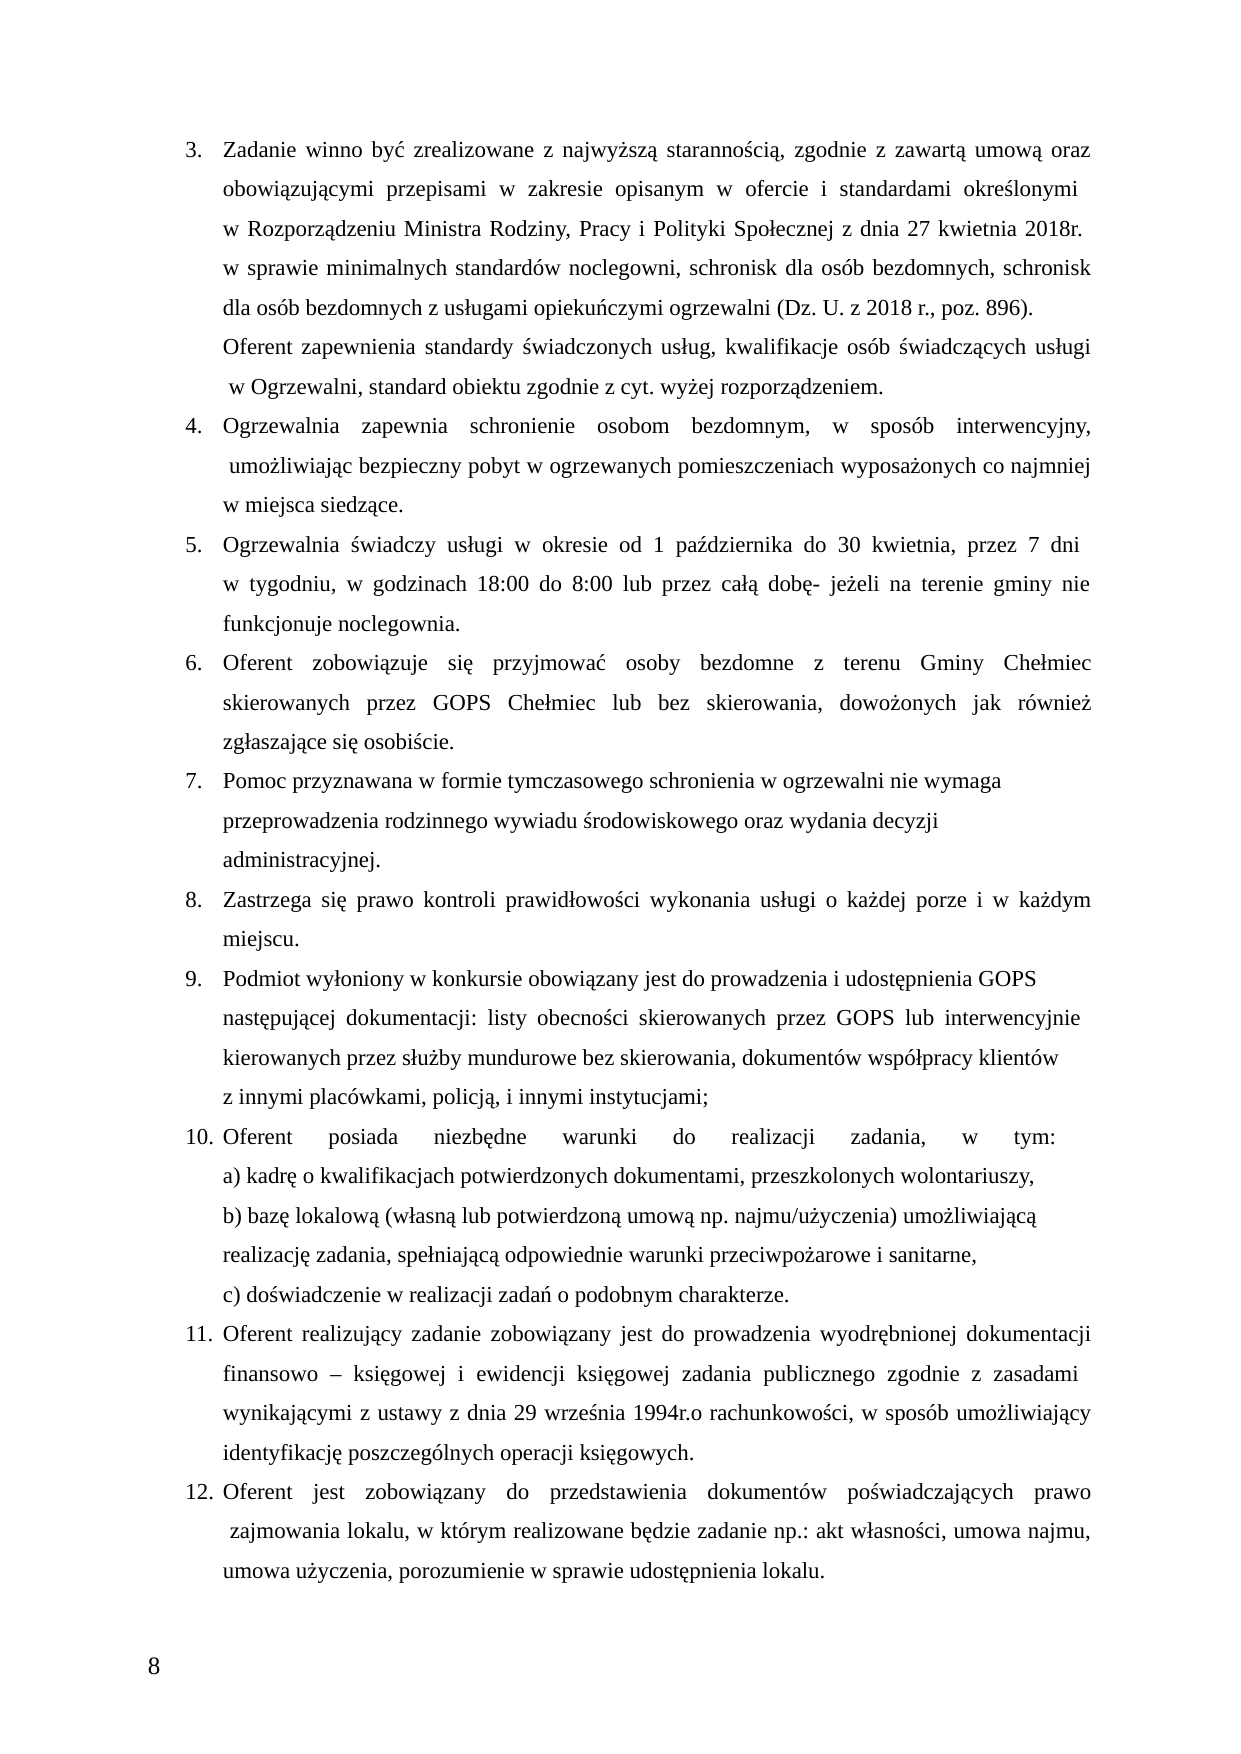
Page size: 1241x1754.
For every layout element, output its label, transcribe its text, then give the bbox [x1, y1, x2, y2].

text przeprowadzenia rodzinnego wywiadu środowiskowego oraz wydania decyzji [223, 807, 1092, 833]
text z innymi placówkami, policją, i innymi instytucjami; [223, 1083, 1092, 1110]
list Oferent zobowiązuje się przyjmować osoby bezdomne z terenu Gminy Chełmiec skierowanych przez GOPS Chełmiec lub bez skierowania, dowożonych jak również zgłaszające się osobiście. [185, 649, 1092, 754]
list Podmiot wyłoniony w konkursie obowiązany jest do prowadzenia i udostępnienia GOPS [185, 965, 1092, 991]
list Zadanie winno być zrealizowane z najwyższą starannością, zgodnie z zawartą umową oraz obowiązującymi przepisami w zakresie opisanym w ofercie i standardami określonymi w Rozporządzeniu Ministra Rodziny, Pracy i Polityki Społecznej z dnia 27 kwietnia 2018r. w sprawie minimalnych standardów noclegowni, schronisk dla osób bezdomnych, schronisk dla osób bezdomnych z usługami opiekuńczymi ogrzewalni (Dz. U. z 2018 r., poz. 896). [185, 136, 1092, 320]
text c) doświadczenie w realizacji zadań o podobnym charakterze. [223, 1281, 1092, 1307]
text administracyjnej. [223, 846, 1092, 873]
list Pomoc przyznawana w formie tymczasowego schronienia w ogrzewalni nie wymaga [185, 767, 1092, 794]
text realizację zadania, spełniającą odpowiednie warunki przeciwpożarowe i sanitarne, [223, 1241, 1092, 1268]
text następującej dokumentacji: listy obecności skierowanych przez GOPS lub interwencyjnie kierowanych przez służby mundurowe bez skierowania, dokumentów współpracy klientów [223, 1004, 1092, 1070]
list Oferent jest zobowiązany do przedstawienia dokumentów poświadczających prawo zajmowania lokalu, w którym realizowane będzie zadanie np.: akt własności, umowa najmu, umowa użyczenia, porozumienie w sprawie udostępnienia lokalu. [185, 1478, 1092, 1583]
list Ogrzewalnia zapewnia schronienie osobom bezdomnym, w sposób interwencyjny, umożliwiając bezpieczny pobyt w ogrzewanych pomieszczeniach wyposażonych co najmniej w miejsca siedzące. [185, 412, 1092, 517]
text Oferent zapewnienia standardy świadczonych usług, kwalifikacje osób świadczących usługi w Ogrzewalni, standard obiektu zgodnie z cyt. wyżej rozporządzeniem. [223, 333, 1092, 399]
list Ogrzewalnia świadczy usługi w okresie od 1 października do 30 kwietnia, przez 7 dni w tygodniu, w godzinach 18:00 do 8:00 lub przez całą dobę- jeżeli na terenie gminy nie funkcjonuje noclegownia. [185, 531, 1092, 636]
list Oferent posiada niezbędne warunki do realizacji zadania, w tym: a) kadrę o kwalifikacjach potwierdzonych dokumentami, przeszkolonych wolontariuszy, [185, 1123, 1092, 1189]
list Oferent realizujący zadanie zobowiązany jest do prowadzenia wyodrębnionej dokumentacji finansowo – księgowej i ewidencji księgowej zadania publicznego zgodnie z zasadami wynikającymi z ustawy z dnia 29 września 1994r.o rachunkowości, w sposób umożliwiający identyfikację poszczególnych operacji księgowych. [185, 1320, 1092, 1465]
list Zastrzega się prawo kontroli prawidłowości wykonania usługi o każdej porze i w każdym miejscu. [185, 886, 1092, 952]
text b) bazę lokalową (własną lub potwierdzoną umową np. najmu/użyczenia) umożliwiającą [223, 1202, 1092, 1228]
